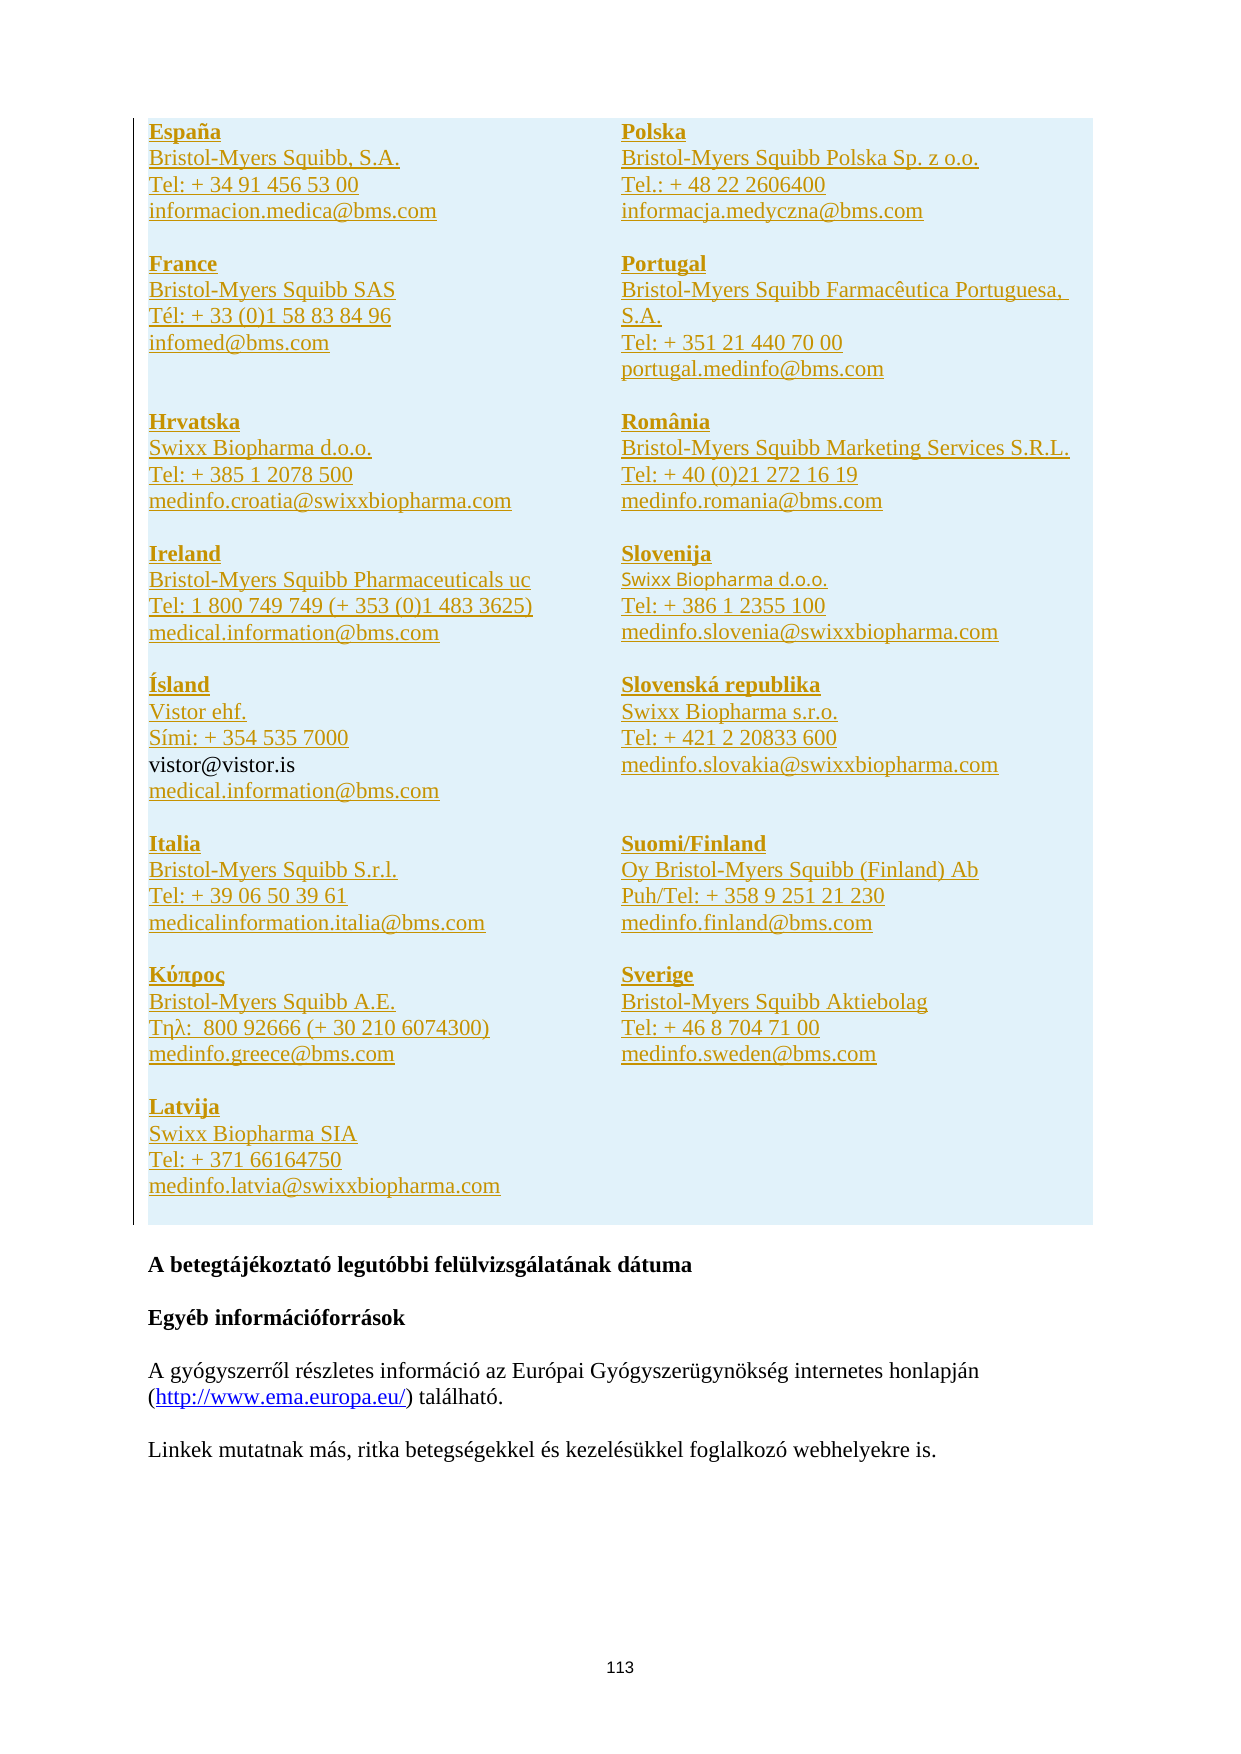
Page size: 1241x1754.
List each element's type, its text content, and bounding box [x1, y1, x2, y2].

text Linkek mutatnak más, ritka betegségekkel és kezelésükkel foglalkozó webhelyekre is. [148, 1436, 1092, 1462]
list A betegtájékoztató legutóbbi felülvizsgálatának dátuma [148, 1251, 1093, 1278]
text A gyógyszerről részletes információ az Európai Gyógyszerügynökség internetes honlapján (http://www.ema.europa.eu/) található. [148, 1357, 1092, 1409]
list Egyéb információforrások [148, 1304, 1093, 1330]
